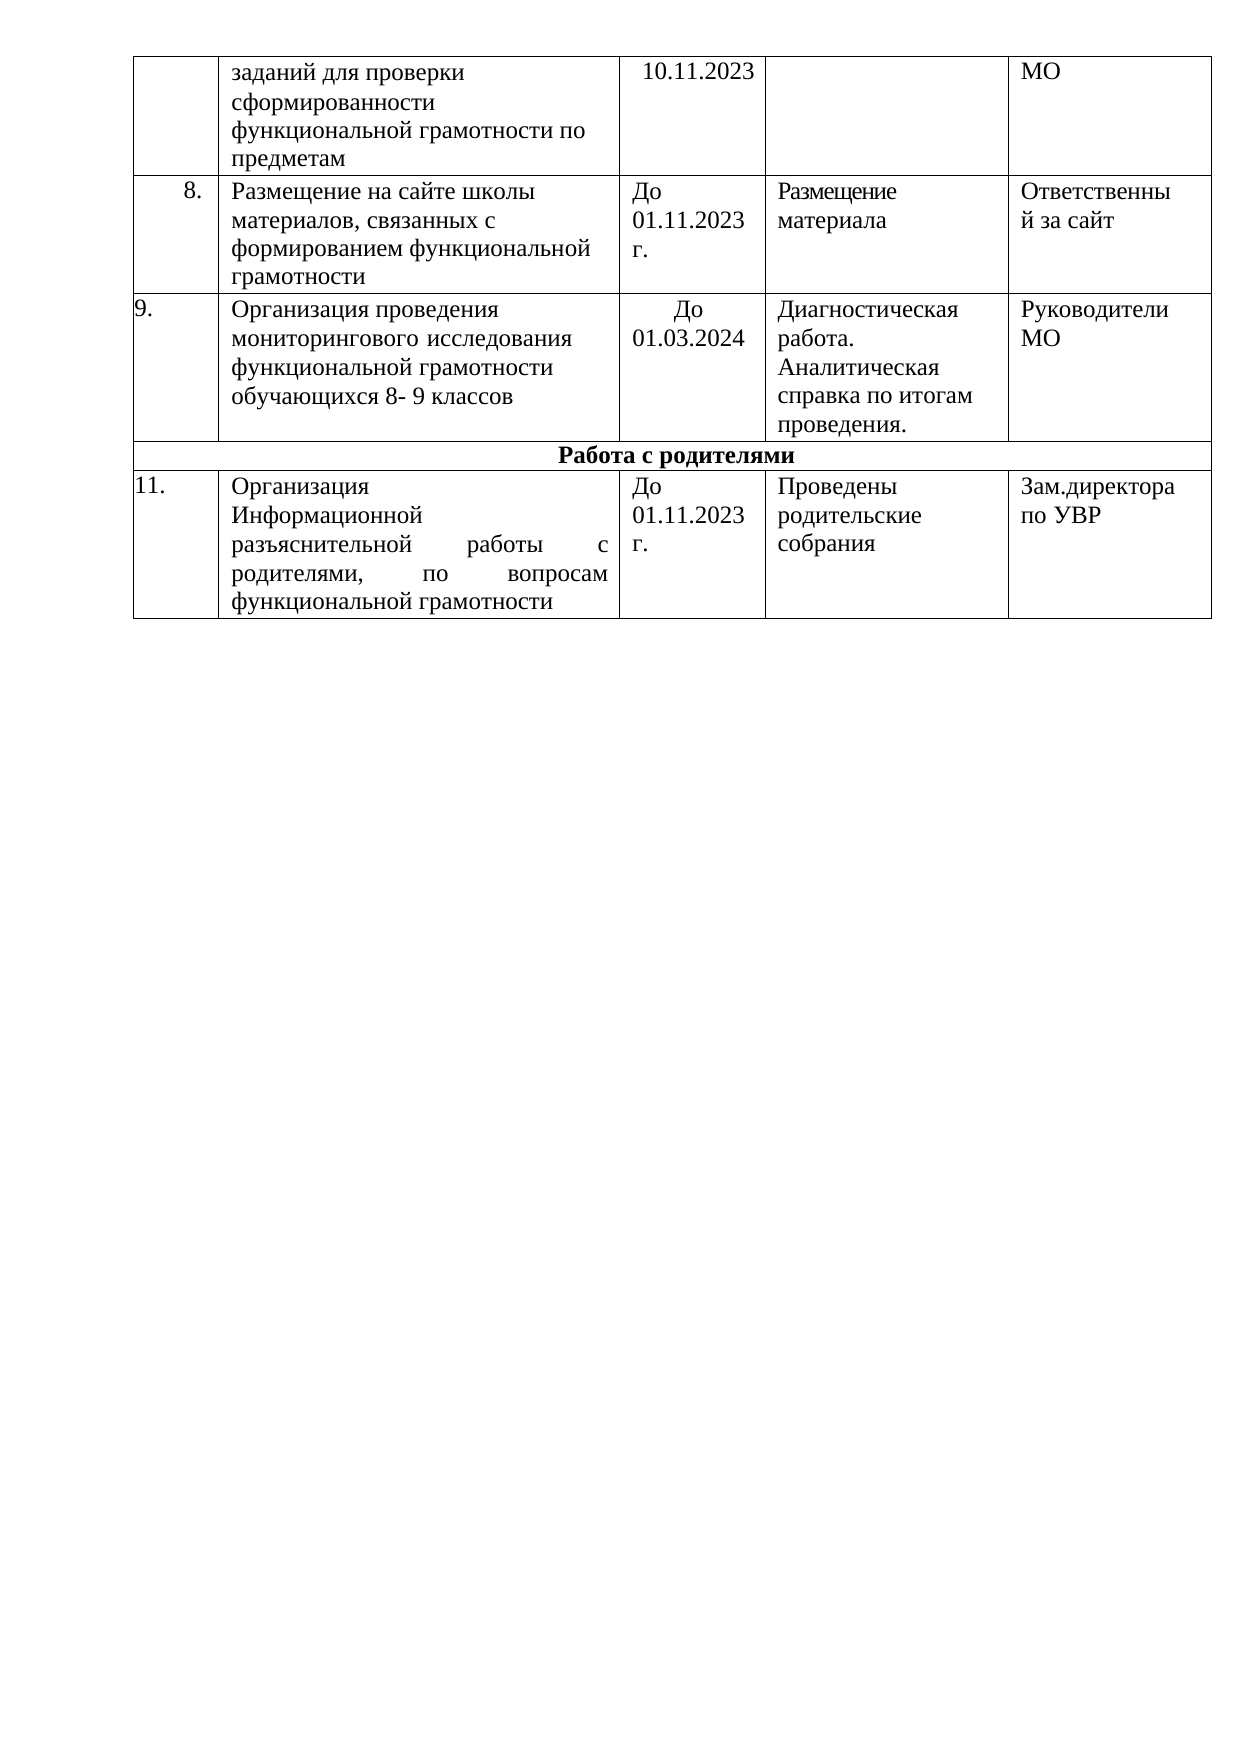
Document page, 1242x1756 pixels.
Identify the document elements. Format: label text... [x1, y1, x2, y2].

table_cell Ответственны й за сайт [1009, 176, 1211, 293]
table_header [766, 57, 1008, 175]
table_cell До 01.11.2023 г. [620, 176, 765, 293]
table_header заданий для проверки сформированности функциональной грамотности по предметам [219, 57, 619, 175]
table_cell 9. [134, 294, 218, 441]
table_cell Организация Информационной разъяснительной работы с родителями, по вопросам функциональной грамотности [219, 471, 619, 617]
table_cell 8. [134, 176, 218, 293]
table_cell 11. [134, 471, 218, 617]
table_header МО [1009, 57, 1211, 175]
table_cell Зам.директора по УВР [1009, 471, 1211, 617]
table_cell До 01.03.2024 [620, 294, 765, 441]
table_header [134, 57, 218, 175]
table_header 10.11.2023 [620, 57, 765, 175]
table_cell Организация проведения мониторингового исследования функциональной грамотности обучающихся 8- 9 классов [219, 294, 619, 441]
table_cell Руководители МО [1009, 294, 1211, 441]
table_cell Размещение на сайте школы материалов, связанных с формированием функциональной грамотности [219, 176, 619, 293]
table_cell Диагностическая работа. Аналитическая справка по итогам проведения. [766, 294, 1008, 441]
table_cell Проведены родительские собрания [766, 471, 1008, 617]
table_cell Размещение материала [766, 176, 1008, 293]
table_cell До 01.11.2023 г. [620, 471, 765, 617]
table_cell Работа с родителями [134, 442, 1211, 470]
